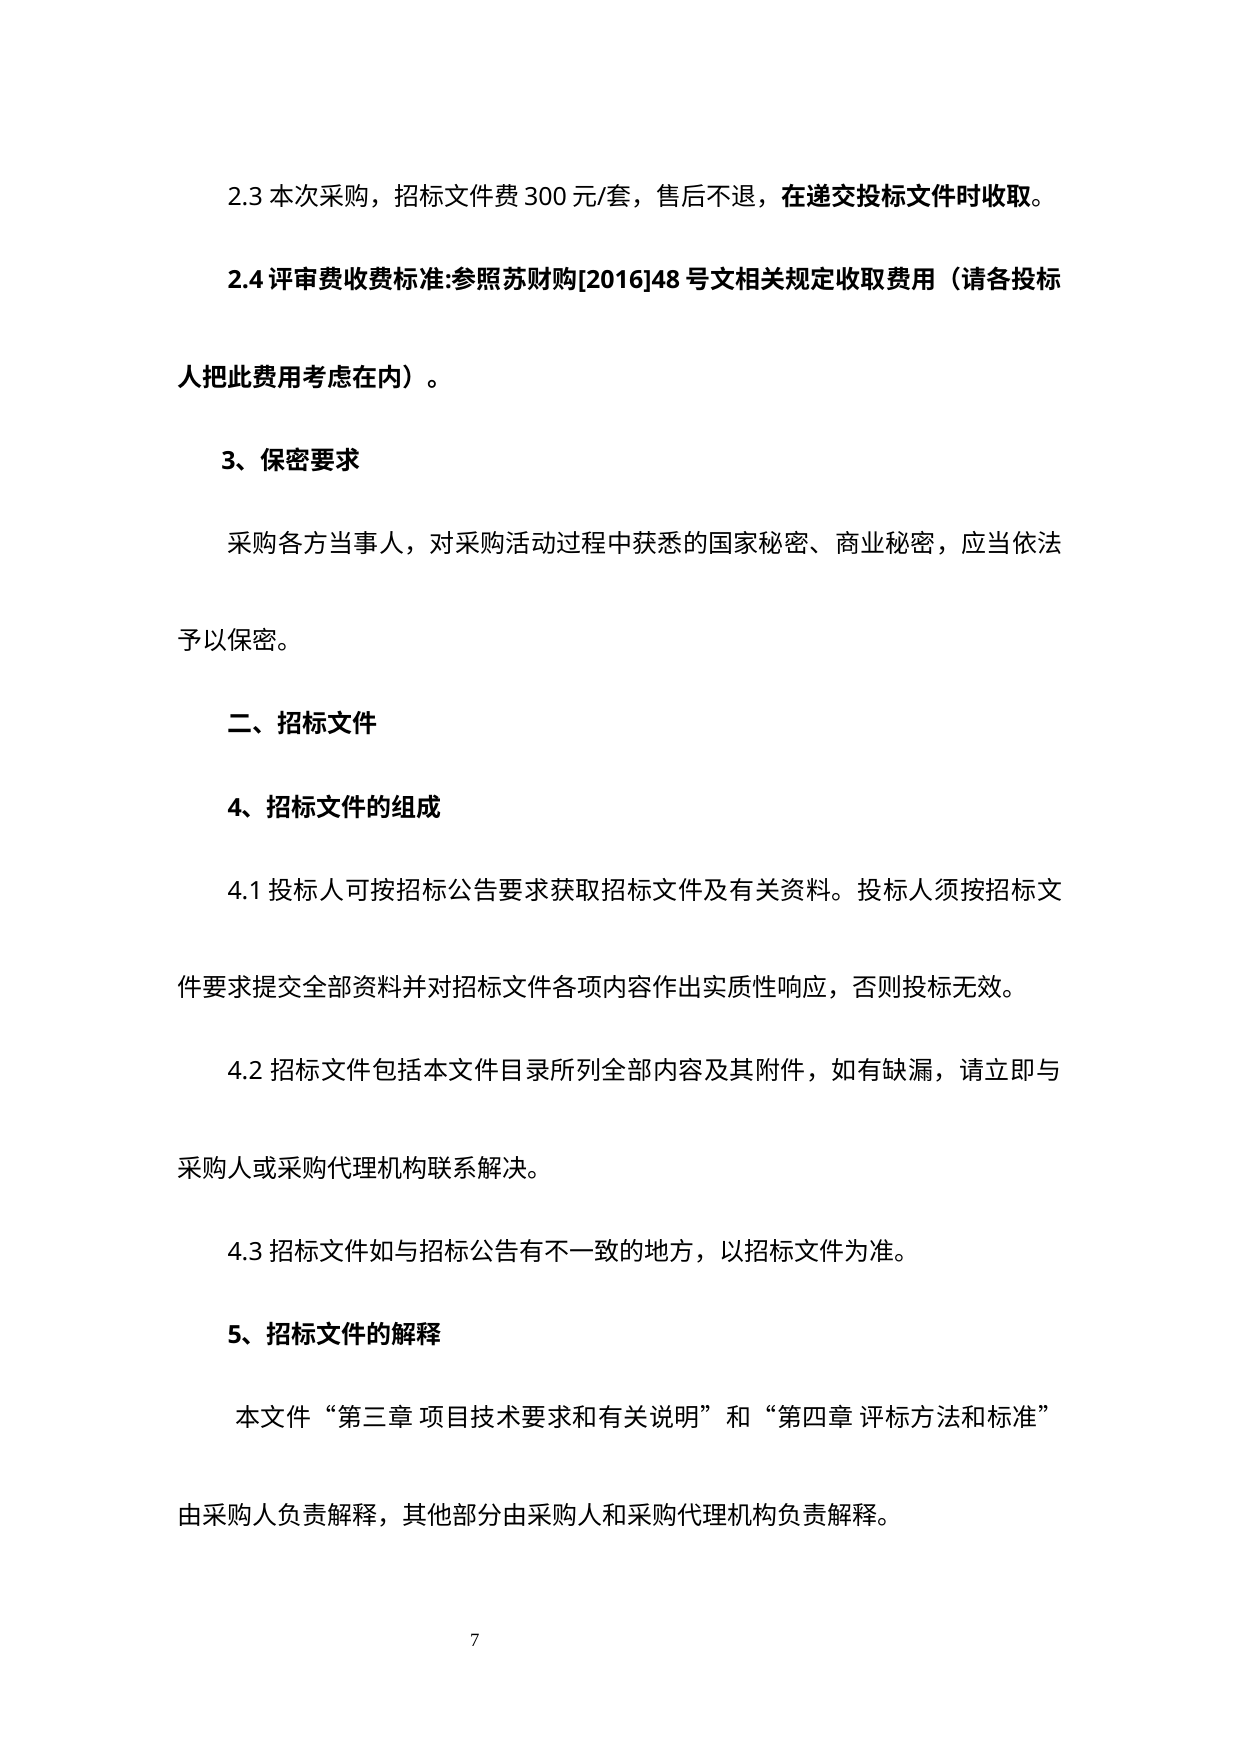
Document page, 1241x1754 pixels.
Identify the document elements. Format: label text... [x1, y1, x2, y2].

text 4.1投标人可按招标公告要求获取招标文件及有关资料。投标人须按招标文件要求提交全部资料并对招标文件各项内容作出实质性响应，否则投标无效。 [177, 856, 1063, 1018]
text 4.2 招标文件包括本文件目录所列全部内容及其附件，如有缺漏，请立即与采购人或采购代理机构联系解决。 [177, 1036, 1063, 1199]
text 3、保密要求 [221, 426, 1063, 491]
text 本文件“第三章 项目技术要求和有关说明”和“第四章 评标方法和标准”由采购人负责解释，其他部分由采购人和采购代理机构负责解释。 [177, 1383, 1063, 1546]
text 二、招标文件 [177, 689, 1063, 754]
text 2.4评审费收费标准:参照苏财购[2016]48号文相关规定收取费用（请各投标人把此费用考虑在内）。 [177, 245, 1063, 408]
text 4、招标文件的组成 [177, 773, 1063, 838]
text 2.3 本次采购，招标文件费300元/套，售后不退，在递交投标文件时收取。 [177, 162, 1063, 227]
text 4.3 招标文件如与招标公告有不一致的地方，以招标文件为准。 [177, 1217, 1063, 1282]
text 5、招标文件的解释 [177, 1300, 1063, 1365]
text 采购各方当事人，对采购活动过程中获悉的国家秘密、商业秘密，应当依法予以保密。 [177, 509, 1063, 671]
